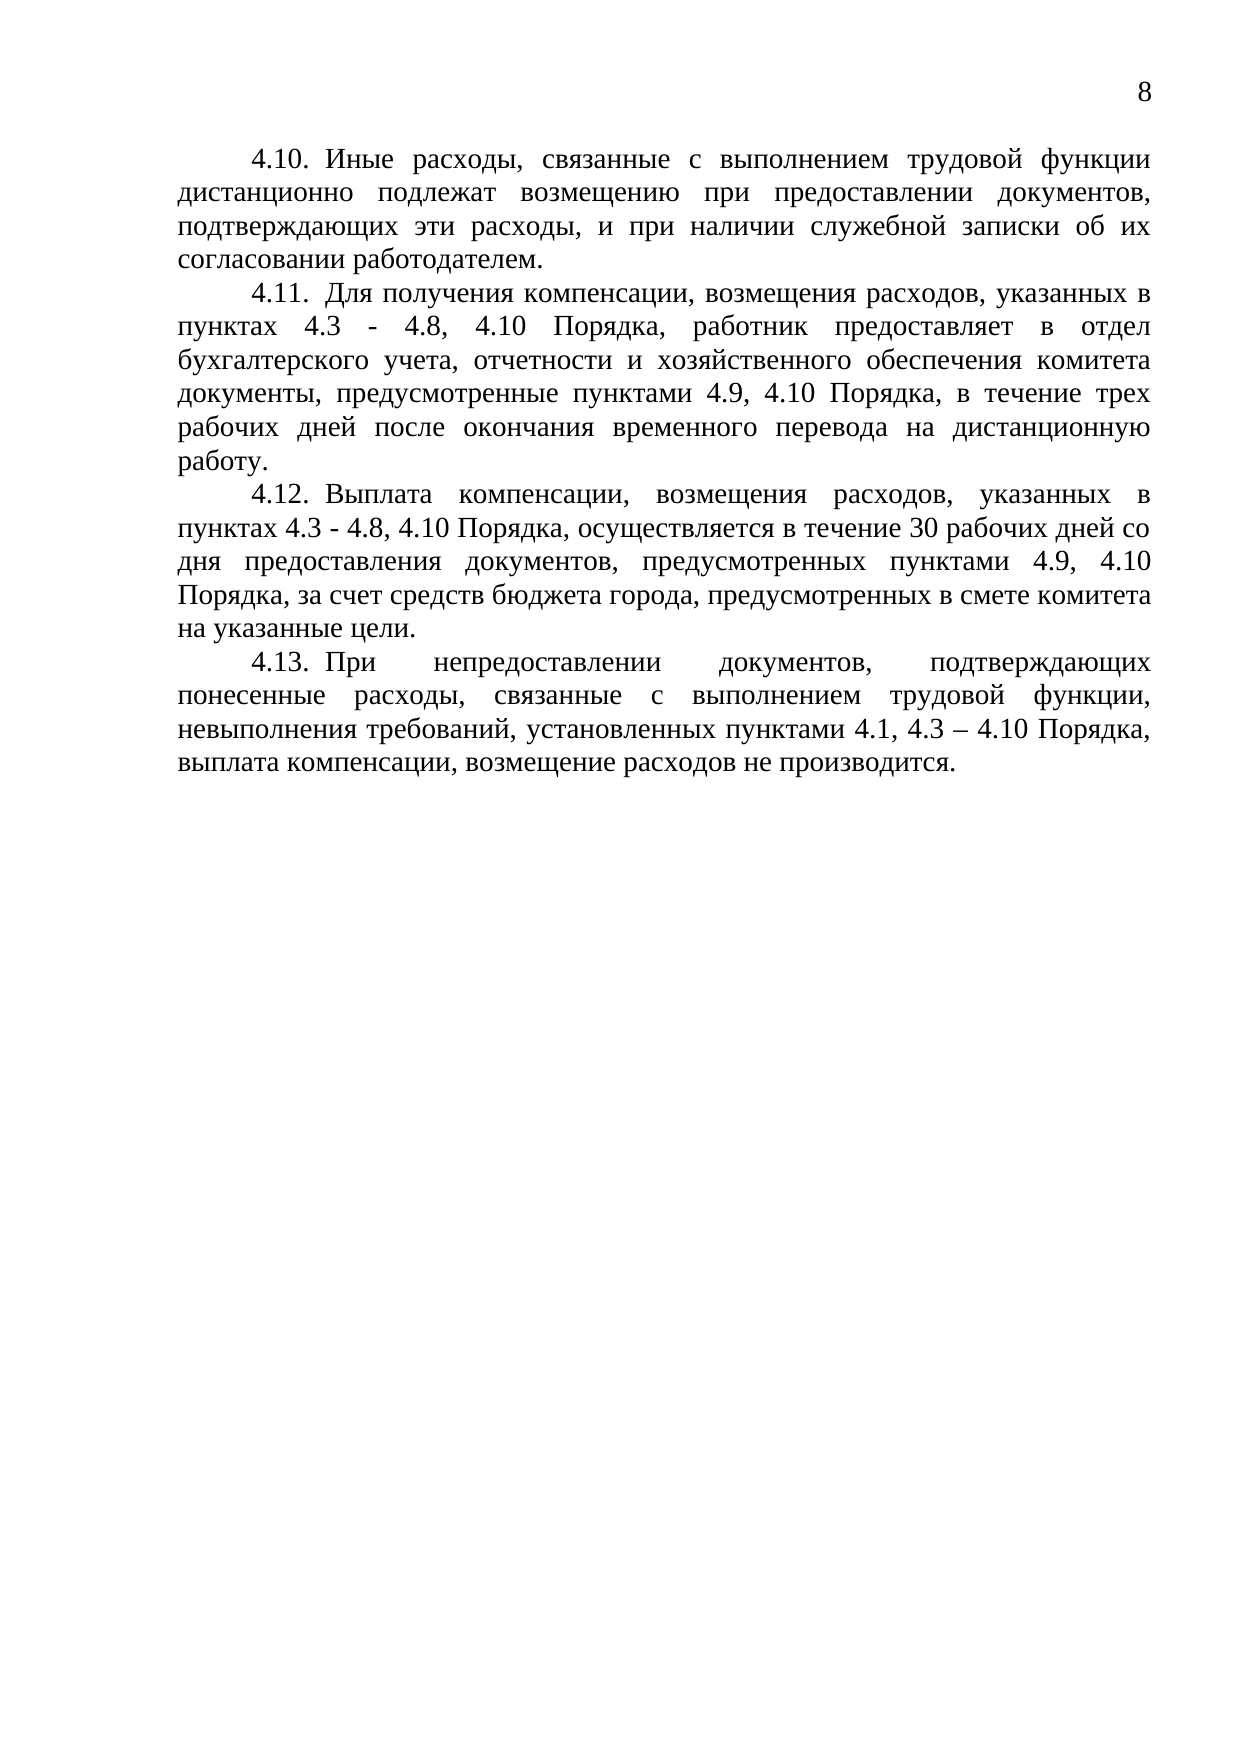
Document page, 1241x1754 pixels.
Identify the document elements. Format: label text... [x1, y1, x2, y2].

list Для получения компенсации, возмещения расходов, указанных в пунктах 4.3 - 4.8, 4.10 Порядка, работник предоставляет в отдел бухгалтерского учета, отчетности и хозяйственного обеспечения комитета документы, предусмотренные пунктами 4.9, 4.10 Порядка, в течение трех рабочих дней после окончания временного перевода на дистанционную работу. [177, 275, 1152, 476]
list Выплата компенсации, возмещения расходов, указанных в пунктах 4.3 - 4.8, 4.10 Порядка, осуществляется в течение 30 рабочих дней со дня предоставления документов, предусмотренных пунктами 4.9, 4.10 Порядка, за счет средств бюджета города, предусмотренных в смете комитета на указанные цели. [177, 476, 1152, 644]
list Иные расходы, связанные с выполнением трудовой функции дистанционно подлежат возмещению при предоставлении документов, подтверждающих эти расходы, и при наличии служебной записки об их согласовании работодателем. [177, 141, 1152, 275]
list При непредоставлении документов, подтверждающих понесенные расходы, связанные с выполнением трудовой функции, невыполнения требований, установленных пунктами 4.1, 4.3 – 4.10 Порядка, выплата компенсации, возмещение расходов не производится. [177, 644, 1152, 778]
